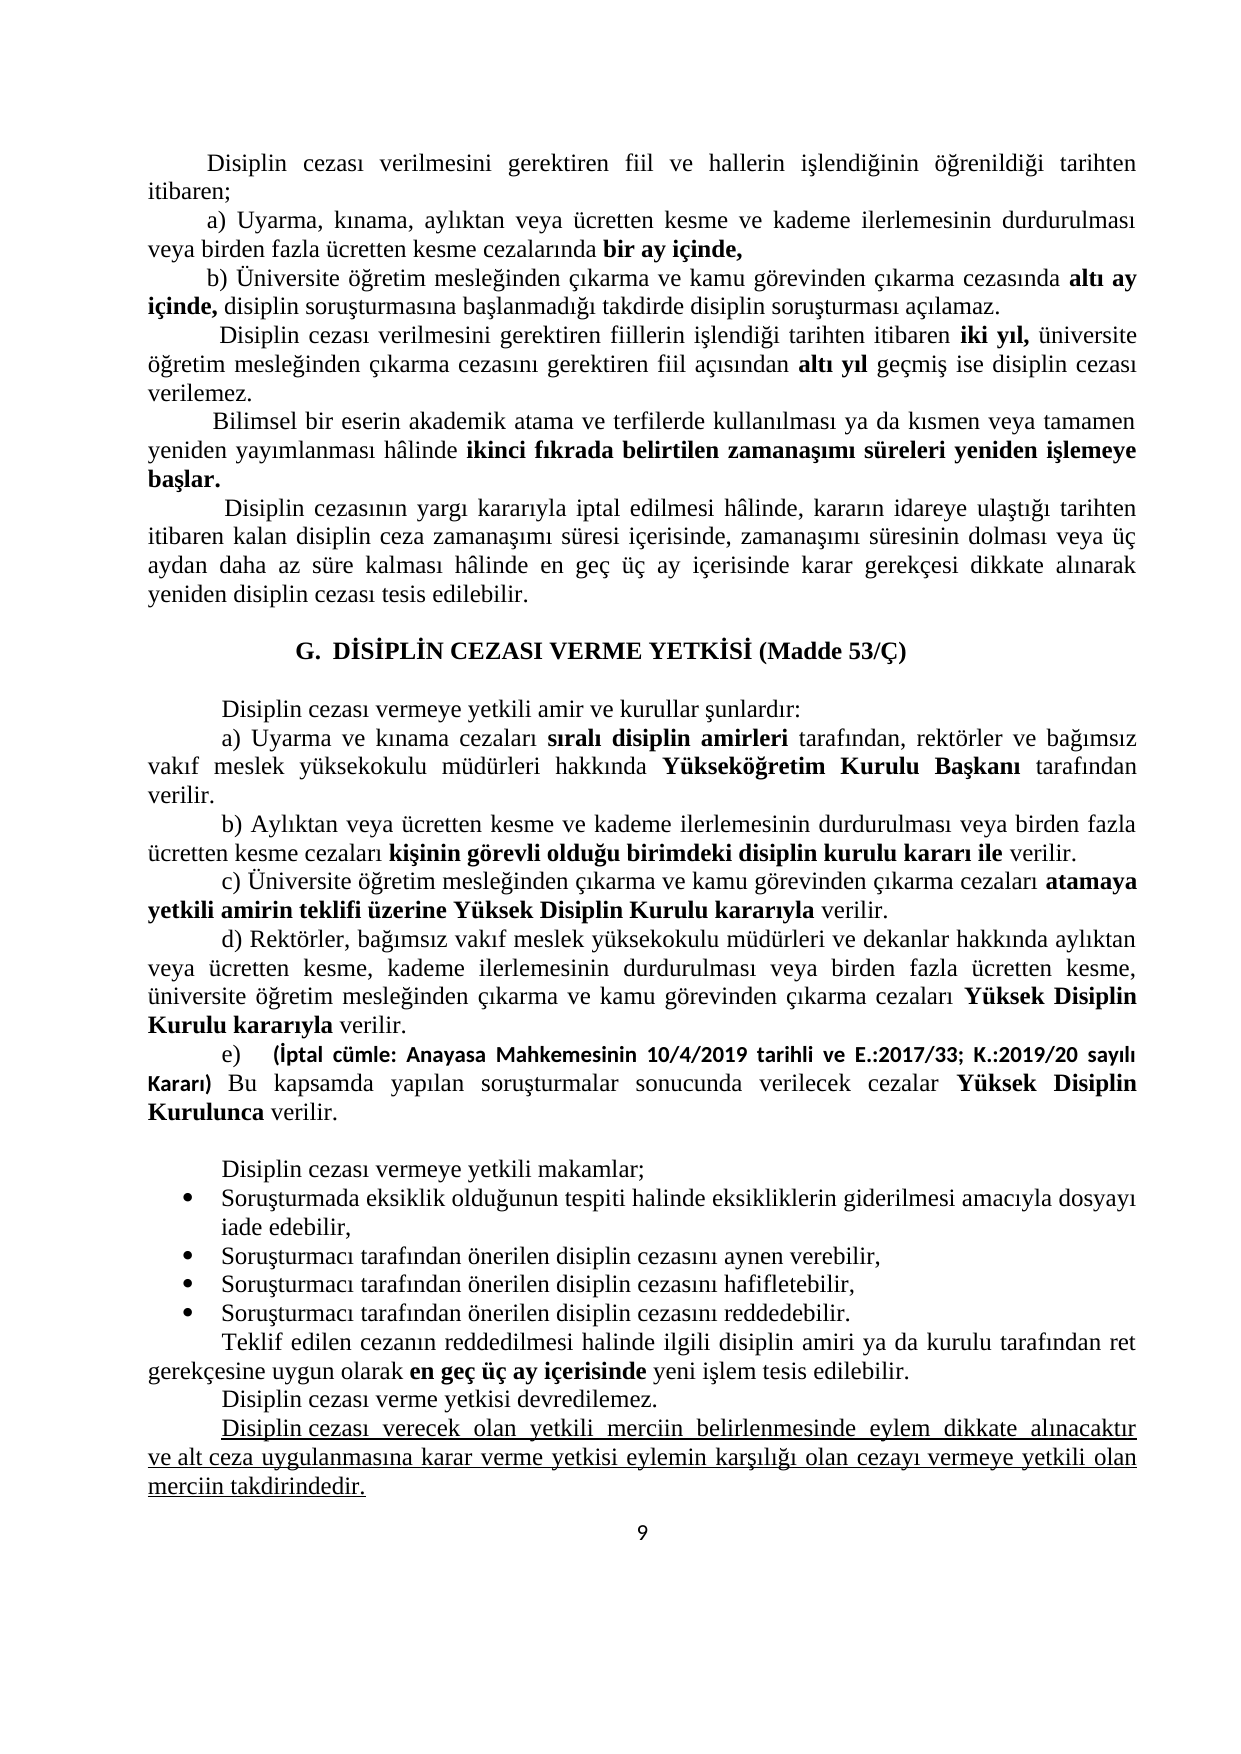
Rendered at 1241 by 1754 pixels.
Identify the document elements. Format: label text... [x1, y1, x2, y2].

text Disiplin cezası verilmesini gerektiren fiillerin işlendiği tarihten itibaren iki yıl, üniversite öğretim mesleğinden çıkarma cezasını gerektiren fiil açısından altı yıl geçmiş ise disiplin cezası verilemez. [148, 320, 1137, 406]
text a) Uyarma ve kınama cezaları sıralı disiplin amirleri tarafından, rektörler ve bağımsız vakıf meslek yüksekokulu müdürleri hakkında Yükseköğretim Kurulu Başkanı tarafından verilir. [148, 723, 1137, 809]
text Disiplin cezası verecek olan yetkili merciin belirlenmesinde eylem dikkate alınacaktır ve alt ceza uygulanmasına karar verme yetkisi eylemin karşılığı olan cezayı vermeye yetkili olan merciin takdirindedir. [148, 1468, 1137, 1499]
text Teklif edilen cezanın reddedilmesi halinde ilgili disiplin amiri ya da kurulu tarafından ret gerekçesine uygun olarak en geç üç ay içerisinde yeni işlem tesis edilebilir. [148, 1327, 1137, 1384]
text Disiplin cezasının yargı kararıyla iptal edilmesi hâlinde, kararın idareye ulaştığı tarihten itibaren kalan disiplin ceza zamanaşımı süresi içerisinde, zamanaşımı süresinin dolması veya üç aydan daha az süre kalması hâlinde en geç üç ay içerisinde karar gerekçesi dikkate alınarak yeniden disiplin cezası tesis edilebilir. [148, 493, 1137, 608]
text Disiplin cezası verilmesini gerektiren fiil ve hallerin işlendiğinin öğrenildiği tarihten itibaren; [148, 148, 1137, 205]
text b) Üniversite öğretim mesleğinden çıkarma ve kamu görevinden çıkarma cezasında altı ay içinde, disiplin soruşturmasına başlanmadığı takdirde disiplin soruşturması açılamaz. [148, 263, 1137, 320]
text d) Rektörler, bağımsız vakıf meslek yüksekokulu müdürleri ve dekanlar hakkında aylıktan veya ücretten kesme, kademe ilerlemesinin durdurulması veya birden fazla ücretten kesme, üniversite öğretim mesleğinden çıkarma ve kamu görevinden çıkarma cezaları Yüksek Disiplin Kurulu kararıyla verilir. [148, 924, 1137, 1039]
text Disiplin cezası verecek olan yetkili merciin belirlenmesinde eylem dikkate alınacaktır ve alt ceza uygulanmasına karar verme yetkisi eylemin karşılığı olan cezayı vermeye yetkili olan merciin takdirindedir. [148, 1413, 1137, 1467]
list DİSİPLİN CEZASI VERME YETKİSİ (Madde 53/Ç) [295, 636, 1137, 665]
text b) Aylıktan veya ücretten kesme ve kademe ilerlemesinin durdurulması veya birden fazla ücretten kesme cezaları kişinin görevli olduğu birimdeki disiplin kurulu kararı ile verilir. [148, 809, 1137, 866]
text Disiplin cezası vermeye yetkili makamlar; [148, 1154, 1137, 1183]
list Soruşturmacı tarafından önerilen disiplin cezasını hafifletebilir, [183, 1269, 1137, 1298]
text Disiplin cezası verme yetkisi devredilemez. [148, 1384, 1137, 1413]
text e) (İptal cümle: Anayasa Mahkemesinin 10/4/2019 tarihli ve E.:2017/33; K.:2019/20 sayılı Kararı) Bu kapsamda yapılan soruşturmalar sonucunda verilecek cezalar Yüksek Disiplin Kurulunca verilir. [148, 1039, 1137, 1126]
text Disiplin cezası vermeye yetkili amir ve kurullar şunlardır: [148, 694, 1137, 723]
text Bilimsel bir eserin akademik atama ve terfilerde kullanılması ya da kısmen veya tamamen yeniden yayımlanması hâlinde ikinci fıkrada belirtilen zamanaşımı süreleri yeniden işlemeye başlar. [148, 406, 1137, 493]
list Soruşturmacı tarafından önerilen disiplin cezasını reddedebilir. [183, 1298, 1137, 1327]
list Soruşturmacı tarafından önerilen disiplin cezasını aynen verebilir, [183, 1241, 1137, 1269]
text a) Uyarma, kınama, aylıktan veya ücretten kesme ve kademe ilerlemesinin durdurulması veya birden fazla ücretten kesme cezalarında bir ay içinde, [148, 205, 1137, 263]
text c) Üniversite öğretim mesleğinden çıkarma ve kamu görevinden çıkarma cezaları atamaya yetkili amirin teklifi üzerine Yüksek Disiplin Kurulu kararıyla verilir. [148, 866, 1137, 924]
list Soruşturmada eksiklik olduğunun tespiti halinde eksikliklerin giderilmesi amacıyla dosyayı iade edebilir, [183, 1183, 1137, 1241]
